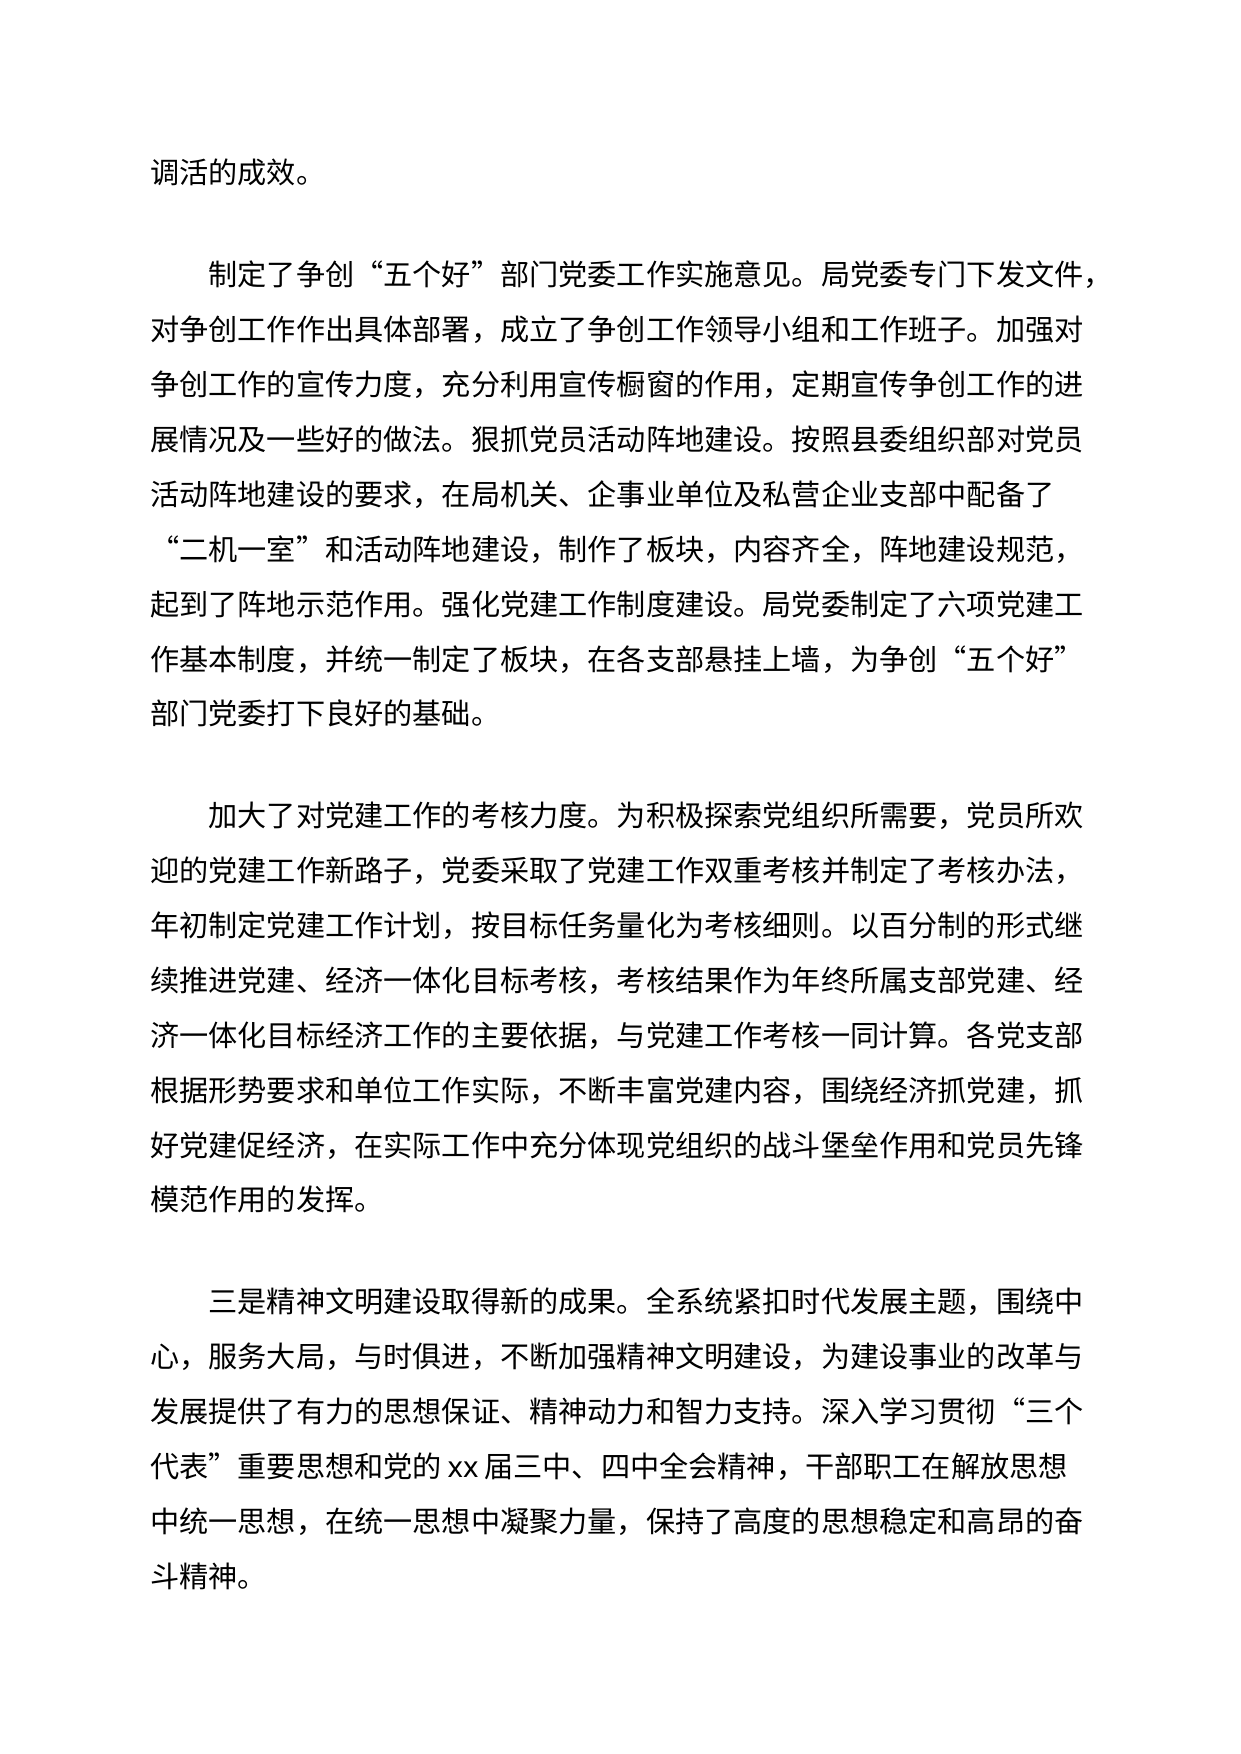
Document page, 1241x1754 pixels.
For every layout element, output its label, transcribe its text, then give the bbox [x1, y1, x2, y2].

text 制定了争创“五个好”部门党委工作实施意见。局党委专门下发文件，对争创工作作出具体部署，成立了争创工作领导小组和工作班子。加强对争创工作的宣传力度，充分利用宣传橱窗的作用，定期宣传争创工作的进展情况及一些好的做法。狠抓党员活动阵地建设。按照县委组织部对党员活动阵地建设的要求，在局机关、企事业单位及私营企业支部中配备了“二机一室”和活动阵地建设，制作了板块，内容齐全，阵地建设规范，起到了阵地示范作用。强化党建工作制度建设。局党委制定了六项党建工作基本制度，并统一制定了板块，在各支部悬挂上墙，为争创“五个好”部门党委打下良好的基础。 [150, 252, 1090, 733]
text 加大了对党建工作的考核力度。为积极探索党组织所需要，党员所欢迎的党建工作新路子，党委采取了党建工作双重考核并制定了考核办法，年初制定党建工作计划，按目标任务量化为考核细则。以百分制的形式继续推进党建、经济一体化目标考核，考核结果作为年终所属支部党建、经济一体化目标经济工作的主要依据，与党建工作考核一同计算。各党支部根据形势要求和单位工作实际，不断丰富党建内容，围绕经济抓党建，抓好党建促经济，在实际工作中充分体现党组织的战斗堡垒作用和党员先锋模范作用的发挥。 [150, 793, 1090, 1219]
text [150, 150, 1090, 192]
text 三是精神文明建设取得新的成果。全系统紧扣时代发展主题，围绕中心，服务大局，与时俱进，不断加强精神文明建设，为建设事业的改革与发展提供了有力的思想保证、精神动力和智力支持。深入学习贯彻“三个代表”重要思想和党的xx届三中、四中全会精神，干部职工在解放思想中统一思想，在统一思想中凝聚力量，保持了高度的思想稳定和高昂的奋斗精神。 [150, 1279, 1090, 1596]
